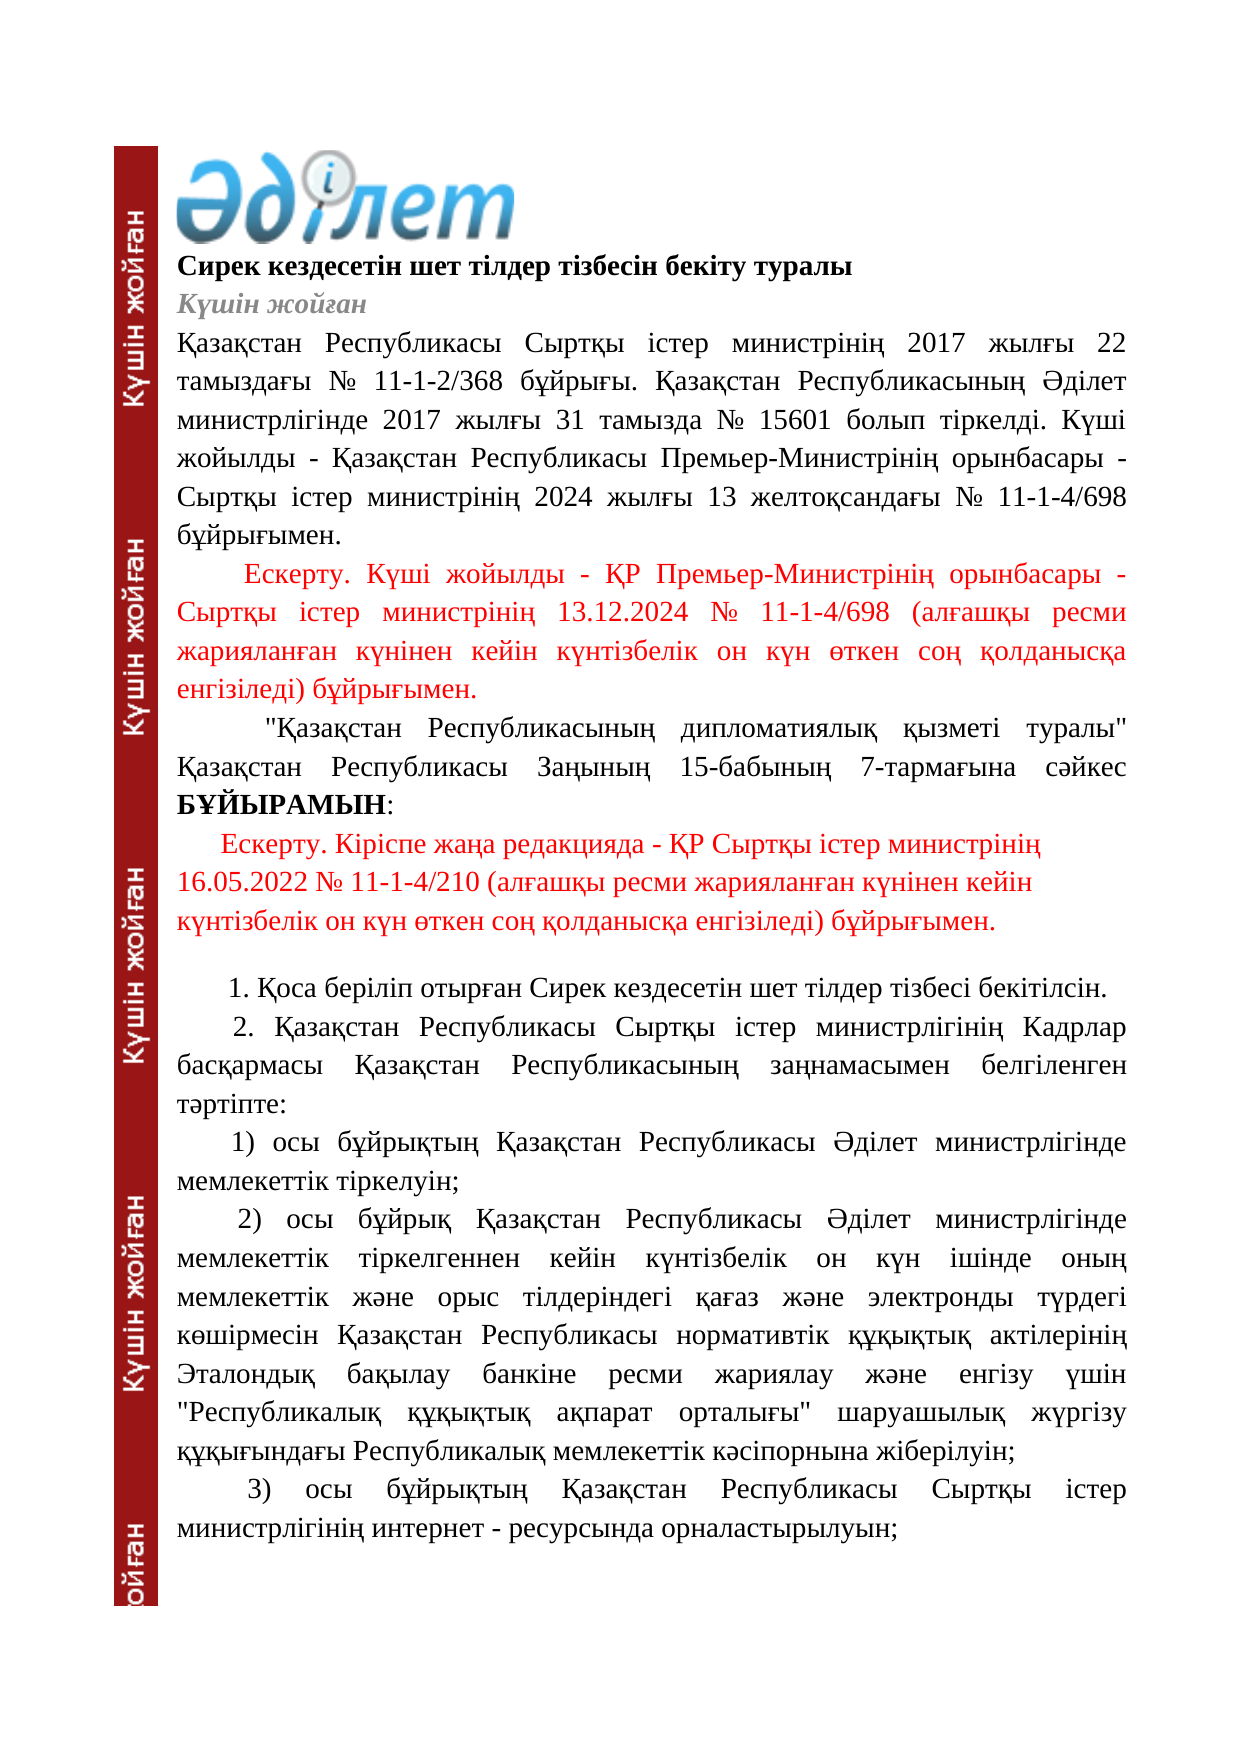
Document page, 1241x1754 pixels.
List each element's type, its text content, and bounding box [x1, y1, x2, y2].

text 2) осы бұйрық Қазақстан Республикасы Әділет министрлігінде мемлекеттік тіркелгеннен кейін күнтізбелік он күн ішінде оның мемлекеттік және орыс тілдеріндегі қағаз және электронды түрдегі көшірмесін Қазақстан Республикасы нормативтік құқықтық актілерінің Эталондық бақылау банкіне ресми жариялау және енгізу үшін "Республикалық құқықтық ақпарат орталығы" шаруашылық жүргізу құқығындағы Республикалық мемлекеттік кәсіпорнына жіберілуін; [112, 1202, 1128, 1466]
picture [176, 150, 515, 244]
picture [114, 821, 158, 826]
picture [114, 1004, 158, 1009]
text Қазақстан Республикасы Сыртқы істер министрінің 2017 жылғы 22 тамыздағы № 11-1-2/368 бұйрығы. Қазақстан Республикасының Әділет министрлігінде 2017 жылғы 31 тамызда № 15601 болып тіркелді. Күші жойылды - Қазақстан Республикасы Премьер-Министрінің орынбасары - Сыртқы істер министрінің 2024 жылғы 13 желтоқсандағы № 11-1-4/698 бұйрығымен. [112, 325, 1128, 551]
picture [114, 146, 158, 248]
text 1) осы бұйрықтың Қазақстан Республикасы Әділет министрлігінде мемлекеттік тіркелуін; [112, 1124, 1128, 1197]
picture [114, 1466, 158, 1471]
picture [114, 1543, 158, 1606]
text 3) осы бұйрықтың Қазақстан Республикасы Сыртқы істер министрлігінің интернет - ресурсында орналастырылуын; [112, 1471, 1128, 1543]
text 2. Қазақстан Республикасы Сыртқы істер министрлігінің Кадрлар басқармасы Қазақстан Республикасының заңнамасымен белгіленген тәртіпте: [112, 1009, 1128, 1119]
text Күшін жойған [112, 286, 1128, 320]
picture [114, 551, 158, 556]
text Сирек кездесетін шет тілдер тізбесін бекіту туралы [112, 248, 1128, 281]
text 1. Қоса беріліп отырған Сирек кездесетін шет тілдер тізбесі бекітілсін. [112, 970, 1128, 1004]
picture [114, 1197, 158, 1202]
picture [114, 1119, 158, 1124]
text Ескерту. Күші жойылды - ҚР Премьер-Министрінің орынбасары - Сыртқы істер министрінің 13.12.2024 № 11-1-4/698 (алғашқы ресми жарияланған күнінен кейін күнтізбелік он күн өткен соң қолданысқа енгізіледі) бұйрығымен. [112, 556, 1128, 705]
picture [114, 320, 158, 325]
text "Қазақстан Республикасының дипломатиялық қызметі туралы" Қазақстан Республикасы Заңының 15-бабының 7-тармағына сәйкес БҰЙЫРАМЫН: [112, 710, 1128, 821]
picture [114, 705, 158, 710]
picture [114, 281, 158, 286]
text Ескерту. Кіріспе жаңа редакцияда - ҚР Сыртқы істер министрінің 16.05.2022 № 11-1-4/210 (алғашқы ресми жарияланған күнінен кейін күнтізбелік он күн өткен соң қолданысқа енгізіледі) бұйрығымен. [112, 826, 1128, 967]
